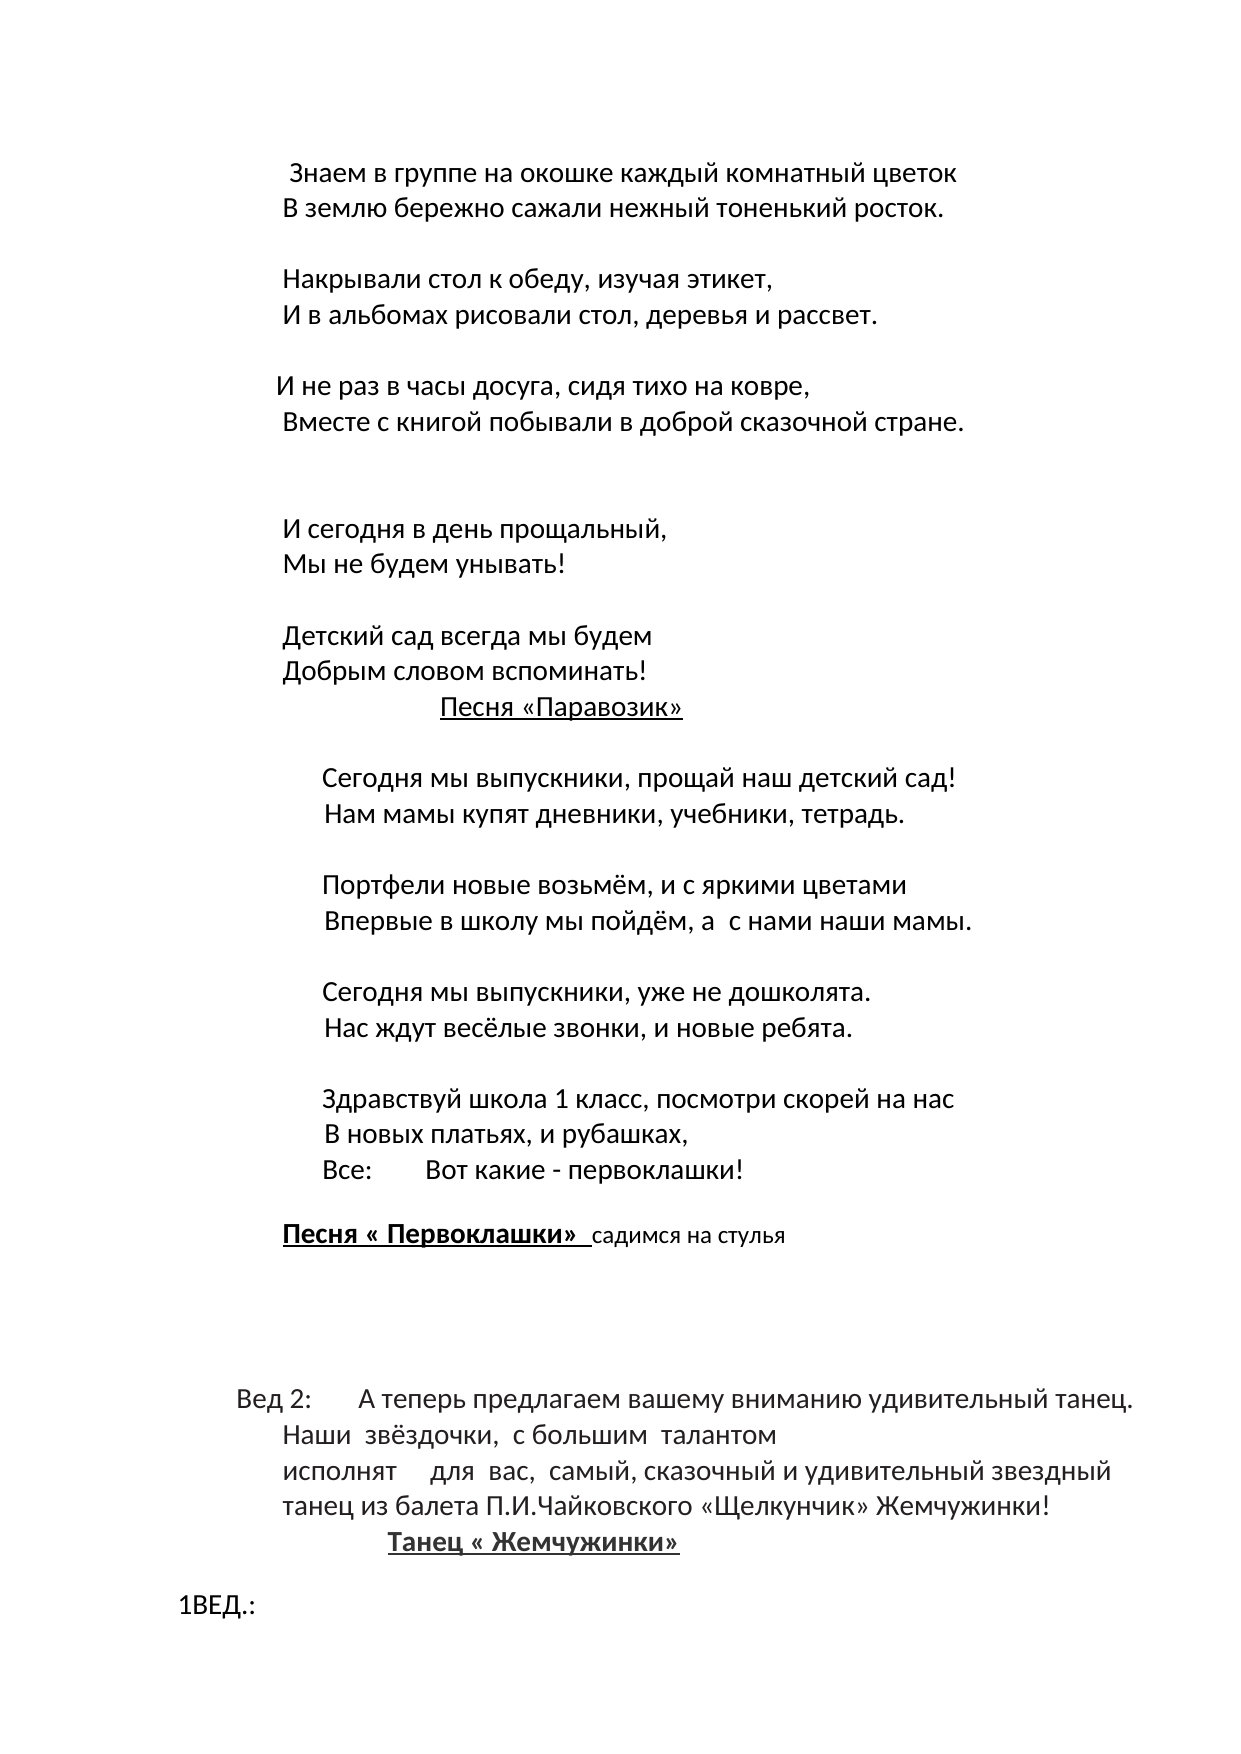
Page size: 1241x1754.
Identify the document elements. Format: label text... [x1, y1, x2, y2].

text Песня «Паравозик» [177, 688, 1152, 724]
text Сегодня мы выпускники, прощай наш детский сад! Нам мамы купят дневники, учебники, тетрадь. [177, 759, 1152, 831]
text Накрывали стол к обеду, изучая этикет, [177, 261, 1152, 296]
text И сегодня в день прощальный, [177, 510, 1152, 546]
text Детский сад всегда мы будем [177, 617, 1152, 652]
text Все: Вот какие - первоклашки! [177, 1151, 1152, 1187]
text Вед 2: А теперь предлагаем вашему вниманию удивительный танец. [177, 1380, 1152, 1416]
text Песня « Первоклашки» садимся на стулья [177, 1215, 1152, 1251]
text Танец « Жемчужинки» [177, 1523, 1152, 1558]
text Портфели новые возьмём, и с яркими цветами Впервые в школу мы пойдём, а с нами наши мамы. [177, 866, 1152, 937]
text Знаем в группе на окошке каждый комнатный цветок [177, 154, 1152, 189]
text И не раз в часы досуга, сидя тихо на ковре, [177, 367, 1152, 403]
text Наши звёздочки, с большим талантом [177, 1416, 1152, 1452]
text Здравствуй школа 1 класс, посмотри скорей на нас В новых платьях, и рубашках, [177, 1080, 1152, 1151]
text Сегодня мы выпускники, уже не дошколята. Нас ждут весёлые звонки, и новые ребята. [177, 973, 1152, 1044]
text исполнят для вас, самый, сказочный и удивительный звездный [177, 1452, 1152, 1487]
text Мы не будем унывать! [177, 546, 1152, 581]
text 1ВЕД.: [177, 1586, 1152, 1622]
text В землю бережно сажали нежный тоненький росток. [177, 189, 1152, 225]
text танец из балета П.И.Чайковского «Щелкунчик» Жемчужинки! [177, 1487, 1152, 1523]
text Вместе с книгой побывали в доброй сказочной стране. [177, 403, 1152, 439]
text И в альбомах рисовали стол, деревья и рассвет. [177, 296, 1152, 332]
text Добрым словом вспоминать! [177, 652, 1152, 688]
